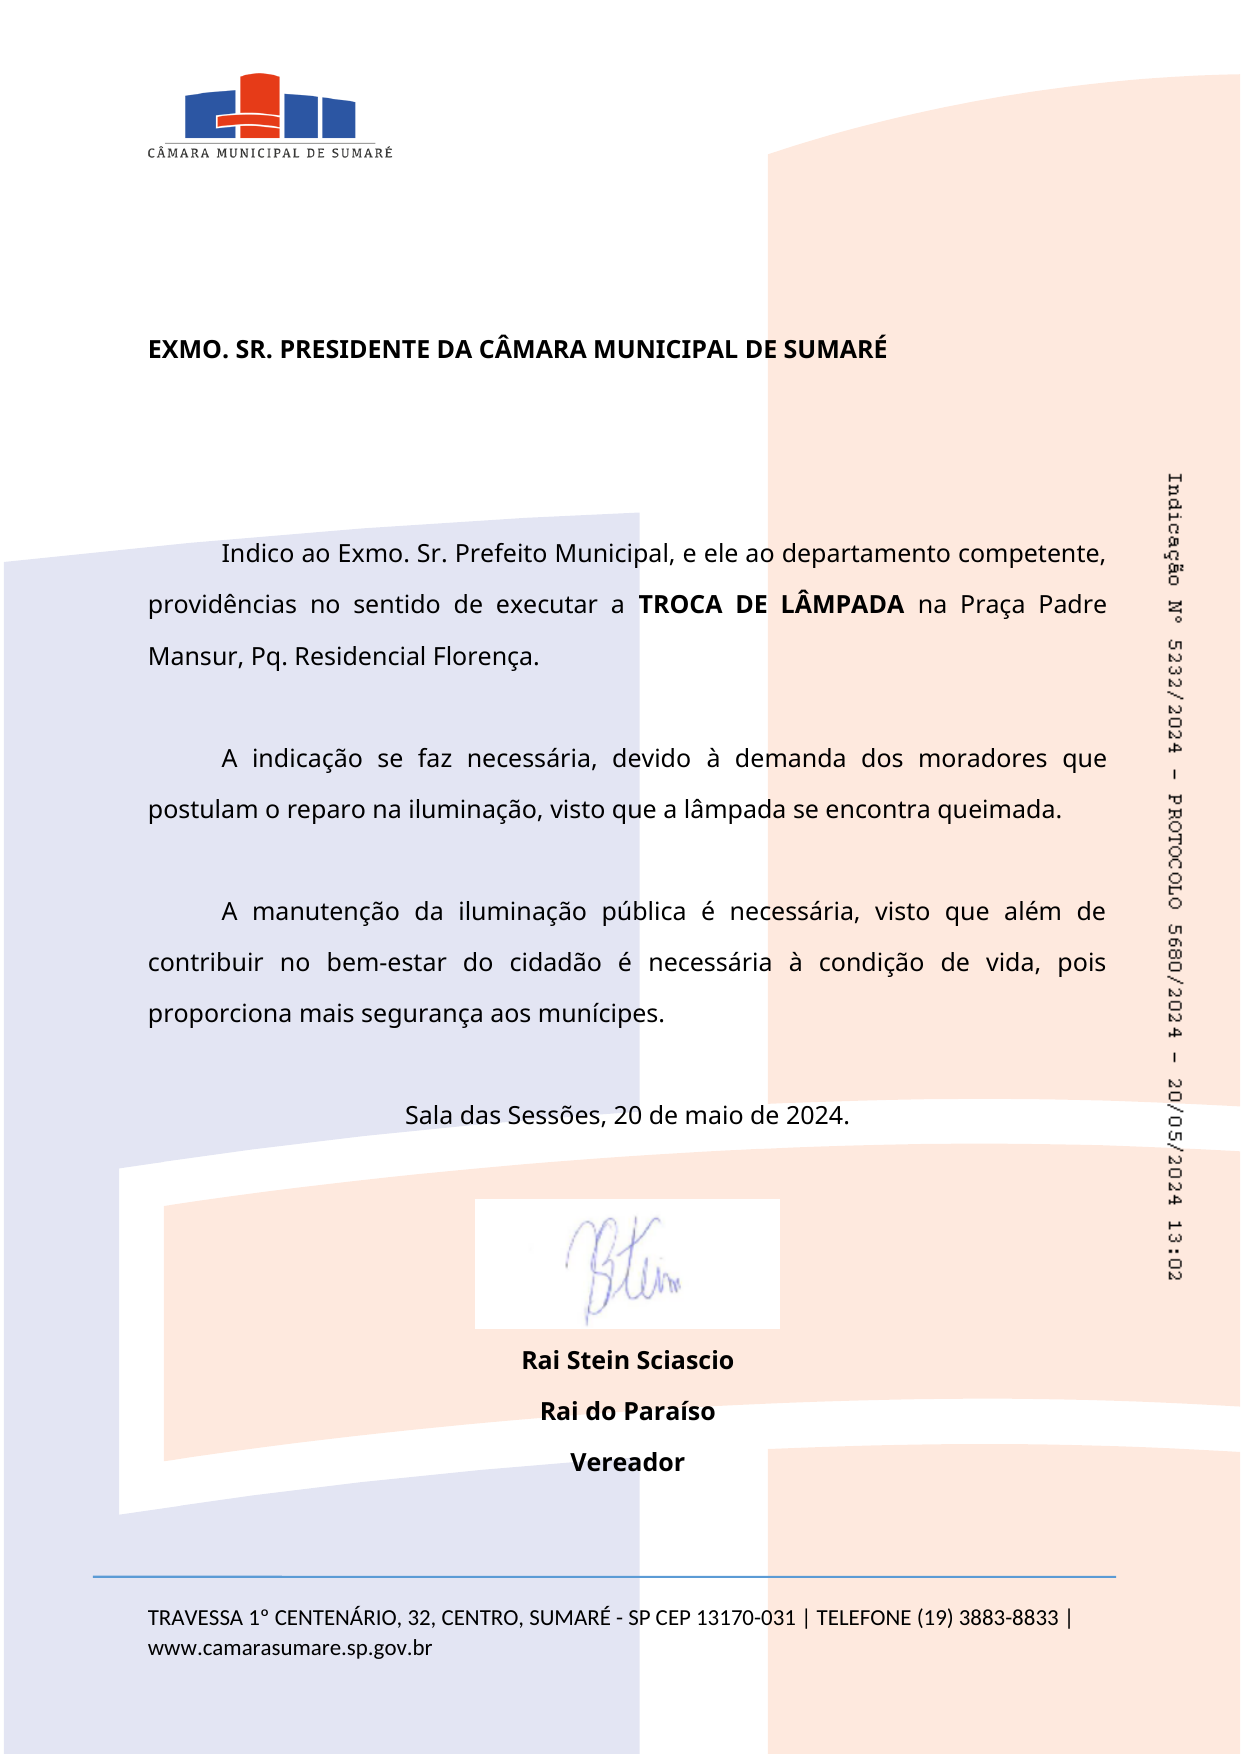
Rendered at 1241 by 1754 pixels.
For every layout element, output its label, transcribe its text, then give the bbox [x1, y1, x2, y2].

picture [1142, 468, 1205, 1286]
text Rai Stein Sciascio [148, 1342, 1107, 1376]
text Sala das Sessões, 20 de maio de 2024. [148, 1097, 1107, 1132]
text Rai do Paraíso [148, 1393, 1107, 1427]
text Vereador [148, 1444, 1107, 1478]
text A manutenção da iluminação pública é necessária, visto que além de contribuir no bem-estar do cidadão é necessária à condição de vida, pois proporciona mais segurança aos munícipes. [148, 893, 1107, 1029]
text Indico ao Exmo. Sr. Prefeito Municipal, e ele ao departamento competente, providências no sentido de executar a TROCA DE LÂMPADA na Praça Padre Mansur, Pq. Residencial Florença. [148, 536, 1107, 672]
text EXMO. SR. PRESIDENTE DA CÂMARA MUNICIPAL DE SUMARÉ [148, 332, 1107, 366]
text A indicação se faz necessária, devido à demanda dos moradores que postulam o reparo na iluminação, visto que a lâmpada se encontra queimada. [148, 740, 1107, 825]
picture [147, 73, 394, 160]
